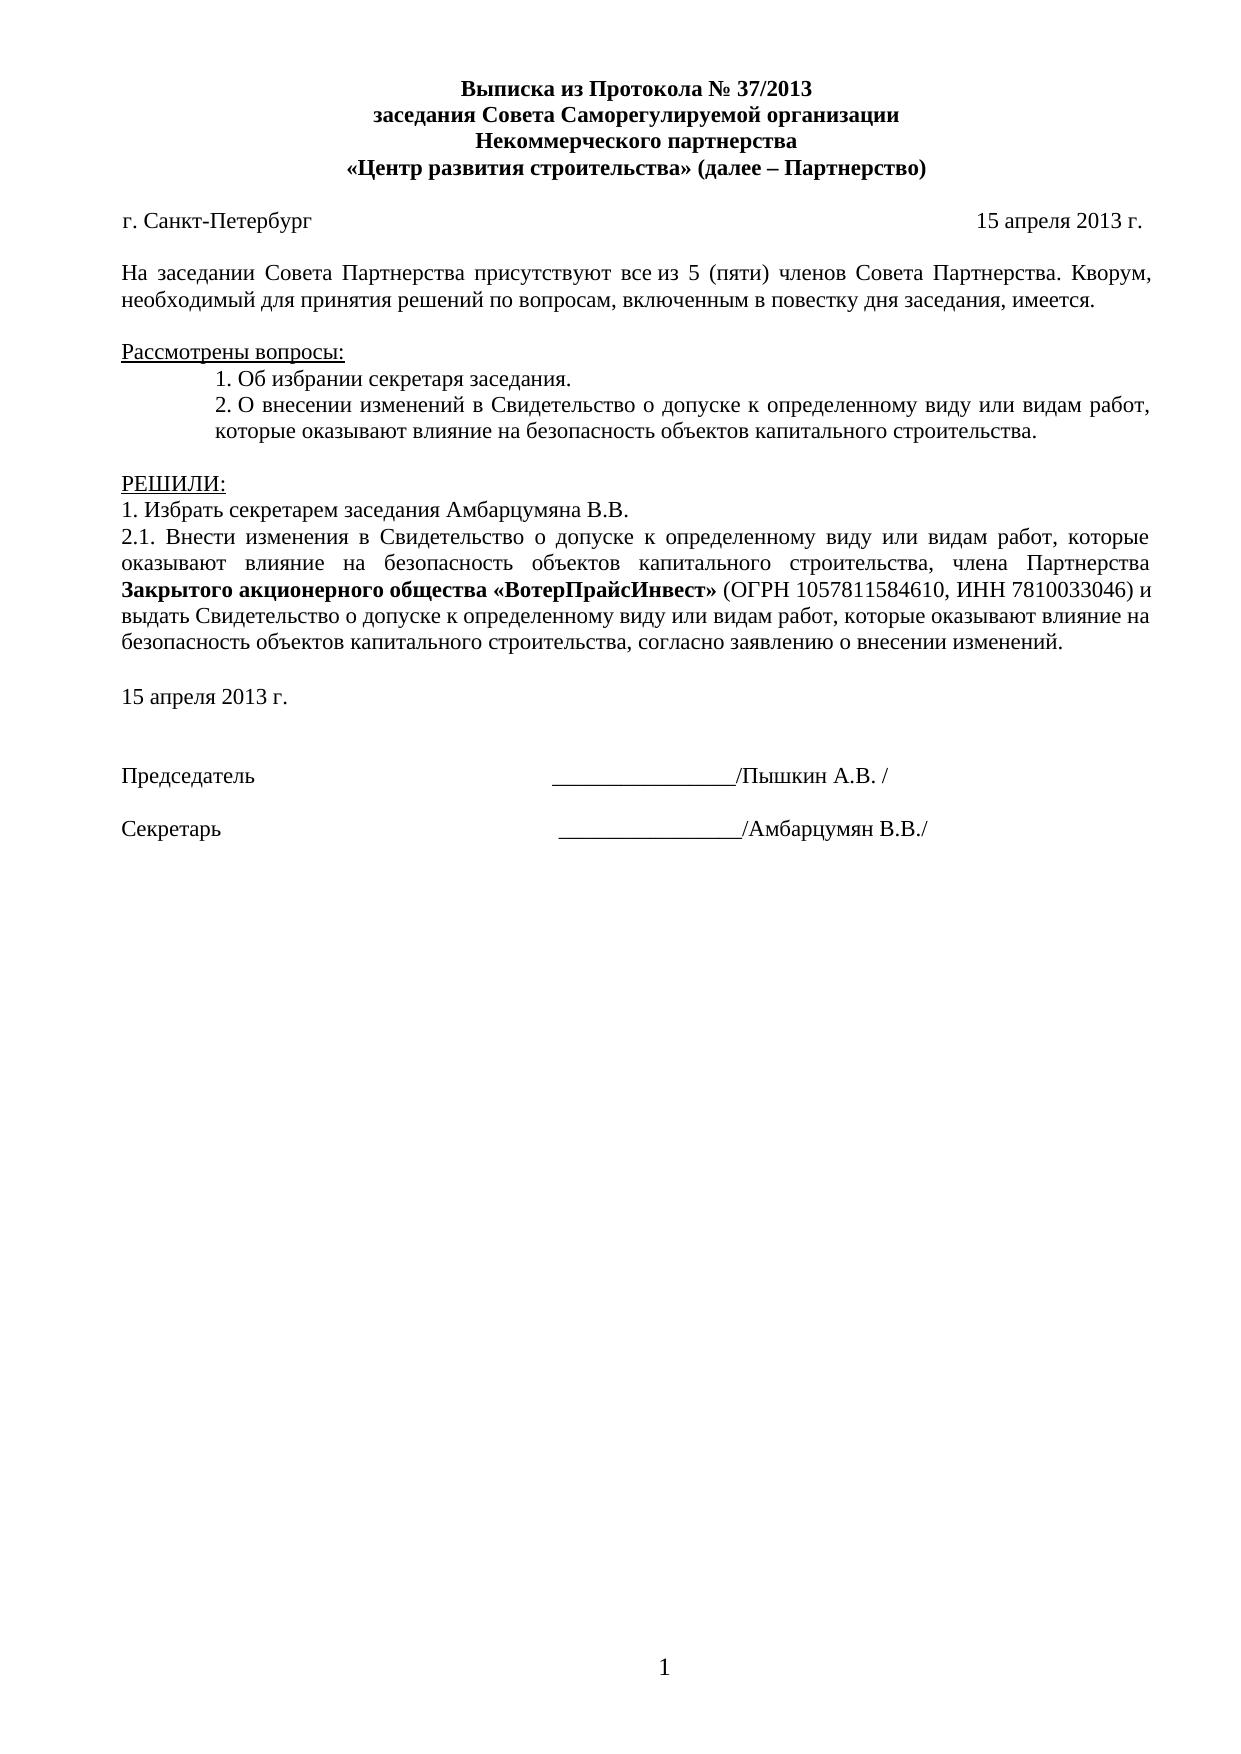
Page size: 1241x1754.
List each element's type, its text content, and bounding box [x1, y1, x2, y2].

text 1. Избрать секретарем заседания Амбарцумяна В.В. [121, 497, 1152, 523]
text Рассмотрены вопросы: [121, 338, 1152, 365]
text На заседании Совета Партнерства присутствуют все из 5 (пяти) членов Совета Партнерства. Кворум, необходимый для принятия решений по вопросам, включенным в повестку дня заседания, имеется. [121, 259, 1152, 312]
text 2. О внесении изменений в Свидетельство о допуске к определенному виду или видам работ, которые оказывают влияние на безопасность объектов капитального строительства. [215, 391, 1152, 444]
table_header г. Санкт-Петербург [111, 207, 632, 233]
text 2.1. Внести изменения в Свидетельство о допуске к определенному виду или видам работ, которые оказывают влияние на безопасность объектов капитального строительства, члена Партнерства Закрытого акционерного общества «ВотерПрайсИнвест» (ОГРН 1057811584610, ИНН 7810033046) и выдать Свидетельство о допуске к определенному виду или видам работ, которые оказывают влияние на безопасность объектов капитального строительства, согласно заявлению о внесении изменений. [121, 523, 1152, 655]
text «Центр развития строительства» (далее – Партнерство) [121, 154, 1152, 180]
text Председатель ________________/Пышкин А.В. / [121, 762, 1152, 789]
text Выписка из Протокола № 37/2013 [121, 75, 1152, 101]
text Некоммерческого партнерства [121, 128, 1152, 154]
table_header 15 апреля 2013 г. [633, 207, 1154, 233]
text 15 апреля 2013 г. [121, 683, 1152, 710]
text 1. Об избрании секретаря заседания. [215, 365, 1152, 391]
text Секретарь ________________/Амбарцумян В.В./ [121, 815, 1152, 842]
text заседания Совета Саморегулируемой организации [121, 101, 1152, 128]
text РЕШИЛИ: [121, 470, 1152, 497]
